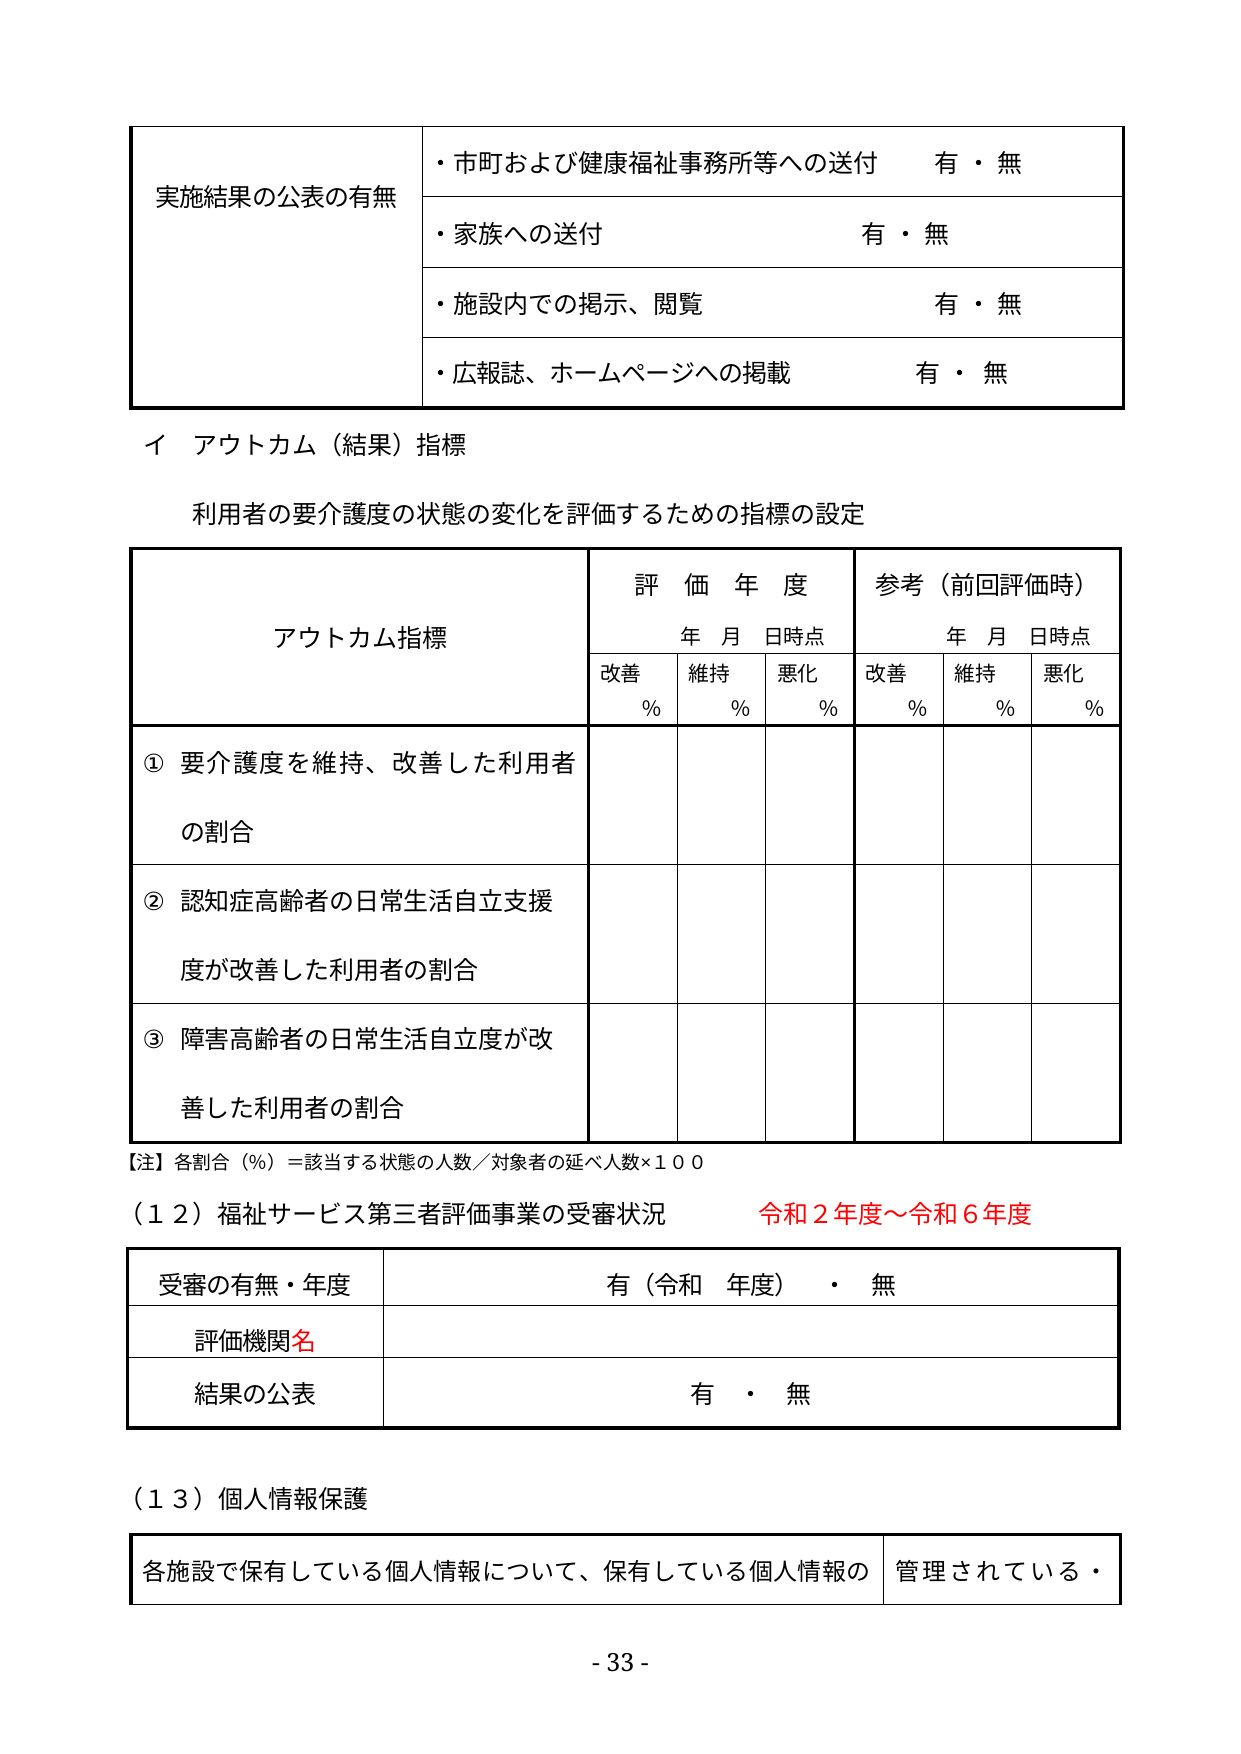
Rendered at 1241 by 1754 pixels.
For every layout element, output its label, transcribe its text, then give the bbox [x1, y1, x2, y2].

text （１２）福祉サービス第三者評価事業の受審状況 令和２年度～令和６年度 [118, 1178, 1122, 1247]
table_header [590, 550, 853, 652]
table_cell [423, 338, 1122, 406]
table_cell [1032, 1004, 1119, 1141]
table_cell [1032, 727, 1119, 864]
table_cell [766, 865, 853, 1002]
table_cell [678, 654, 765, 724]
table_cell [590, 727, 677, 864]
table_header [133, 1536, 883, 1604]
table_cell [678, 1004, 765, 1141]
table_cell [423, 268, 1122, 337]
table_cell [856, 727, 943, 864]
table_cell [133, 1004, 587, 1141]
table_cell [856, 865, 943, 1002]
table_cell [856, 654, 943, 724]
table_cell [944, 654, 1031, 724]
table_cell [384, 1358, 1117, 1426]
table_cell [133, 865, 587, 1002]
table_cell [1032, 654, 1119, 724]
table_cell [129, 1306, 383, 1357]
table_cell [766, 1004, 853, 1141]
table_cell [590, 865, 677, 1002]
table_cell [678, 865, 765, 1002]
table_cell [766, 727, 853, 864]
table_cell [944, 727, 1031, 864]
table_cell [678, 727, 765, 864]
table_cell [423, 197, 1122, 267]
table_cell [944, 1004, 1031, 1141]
text （１３）個人情報保護 [118, 1464, 1122, 1532]
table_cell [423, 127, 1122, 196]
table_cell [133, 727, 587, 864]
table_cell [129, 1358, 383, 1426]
text 利用者の要介護度の状態の変化を評価するための指標の設定 [118, 478, 1122, 547]
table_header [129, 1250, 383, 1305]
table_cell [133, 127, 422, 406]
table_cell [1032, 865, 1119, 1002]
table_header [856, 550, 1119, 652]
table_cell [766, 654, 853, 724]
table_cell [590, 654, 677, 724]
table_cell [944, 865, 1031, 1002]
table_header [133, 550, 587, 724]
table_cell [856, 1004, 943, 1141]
text イ アウトカム（結果）指標 [118, 409, 1122, 478]
text 【注】各割合（％）＝該当する状態の人数／対象者の延べ人数×１００ [118, 1144, 1122, 1178]
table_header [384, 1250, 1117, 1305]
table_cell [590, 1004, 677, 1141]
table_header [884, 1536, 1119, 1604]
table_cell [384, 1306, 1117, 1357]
